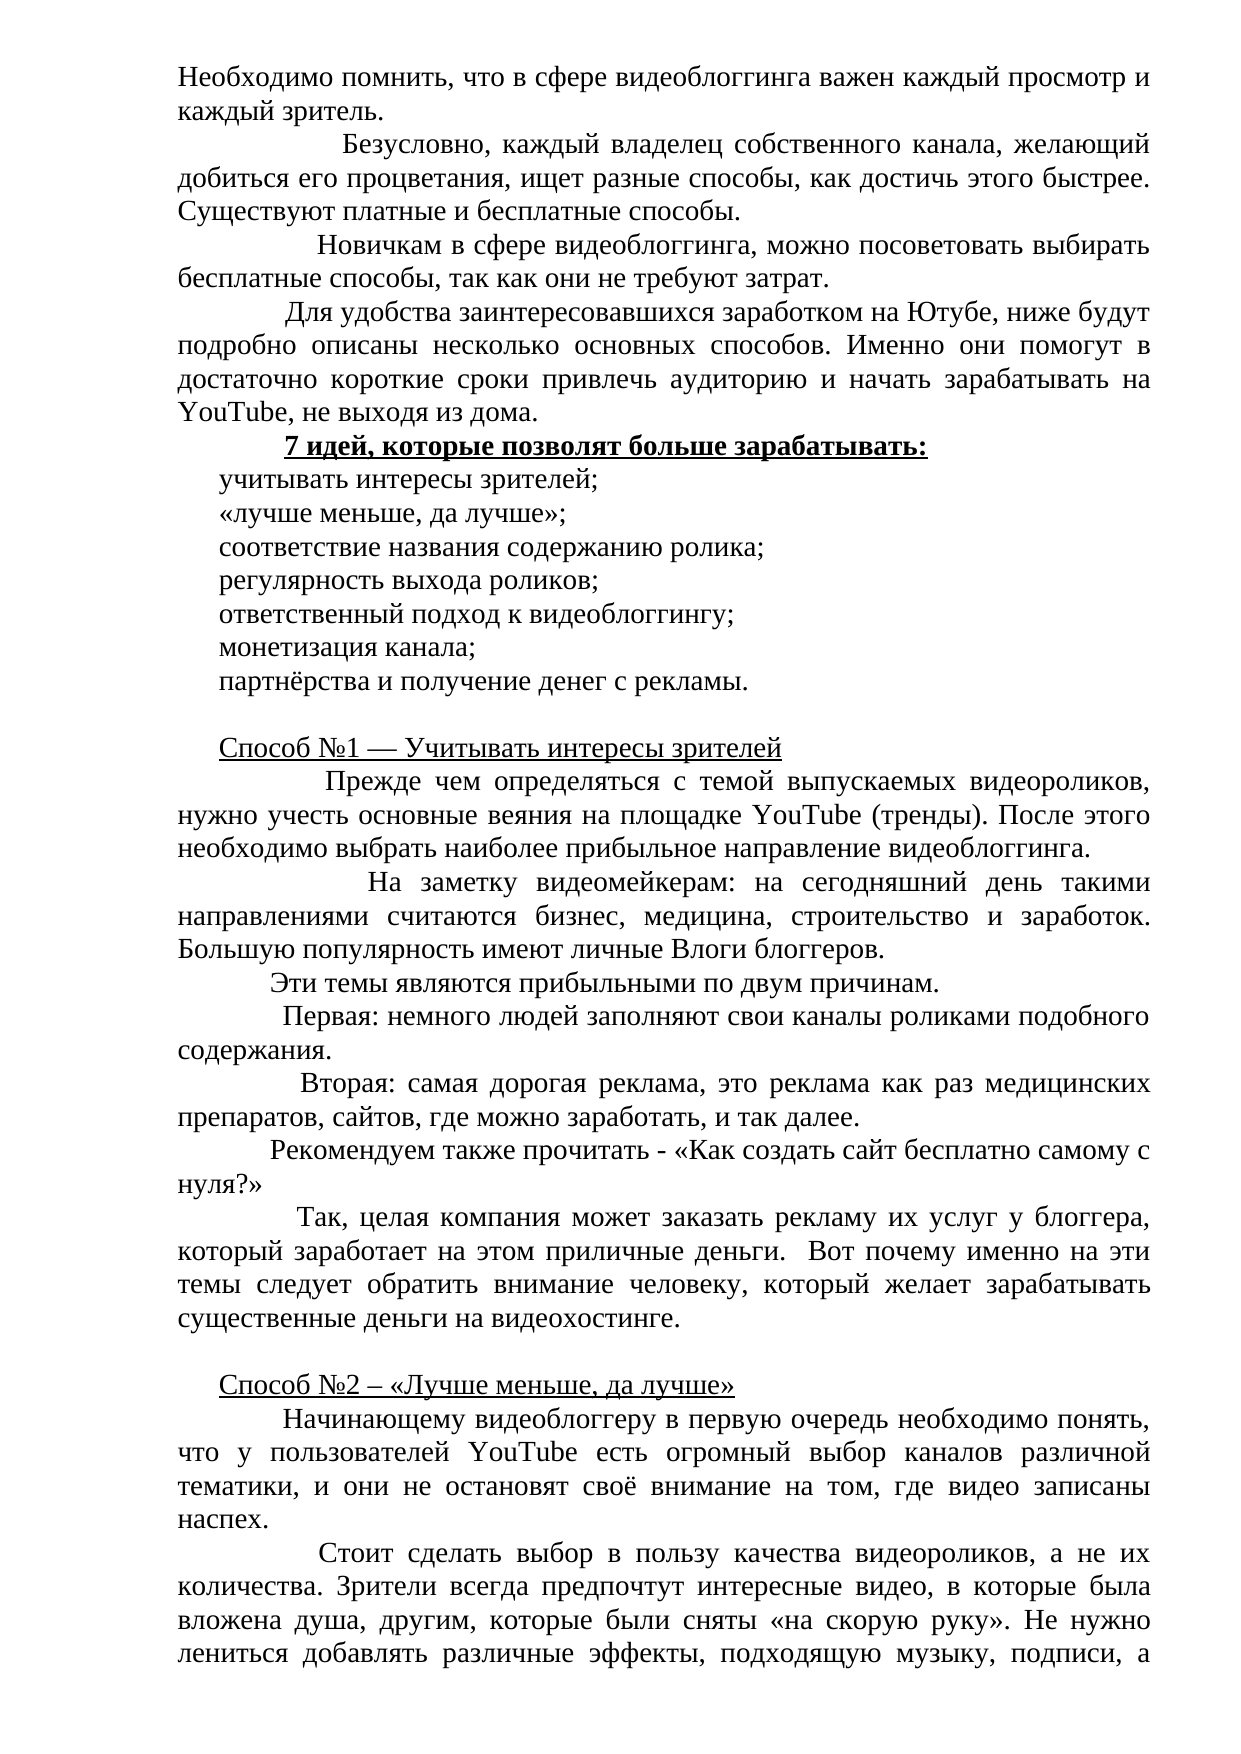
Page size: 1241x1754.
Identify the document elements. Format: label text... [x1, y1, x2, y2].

text Способ №1 — Учитывать интересы зрителей [177, 730, 1152, 763]
text Безусловно, каждый владелец собственного канала, желающий добиться его процветания, ищет разные способы, как достичь этого быстрее. Существуют платные и бесплатные способы. [177, 126, 1152, 227]
text ответственный подход к видеоблоггингу; [177, 596, 1152, 629]
text Так, целая компания может заказать рекламу их услуг у блоггера, который заработает на этом приличные деньги. Вот почему именно на эти темы следует обратить внимание человеку, который желает зарабатывать существенные деньги на видеохостинге. [177, 1199, 1152, 1334]
text соответствие названия содержанию ролика; [177, 529, 1152, 562]
text «лучше меньше, да лучше»; [177, 495, 1152, 529]
text учитывать интересы зрителей; [177, 462, 1152, 495]
text Первая: немного людей заполняют свои каналы роликами подобного содержания. [177, 998, 1152, 1065]
text Рекомендуем также прочитать - «Как создать сайт бесплатно самому с нуля?» [177, 1132, 1152, 1199]
text Эти темы являются прибыльными по двум причинам. [177, 965, 1152, 998]
text Прежде чем определяться с темой выпускаемых видеороликов, нужно учесть основные веяния на площадке YouTube (тренды). После этого необходимо выбрать наиболее прибыльное направление видеоблоггинга. [177, 763, 1152, 864]
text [177, 59, 1152, 126]
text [177, 1535, 1152, 1669]
text Вторая: самая дорогая реклама, это реклама как раз медицинских препаратов, сайтов, где можно заработать, и так далее. [177, 1065, 1152, 1132]
text монетизация канала; [177, 629, 1152, 663]
text регулярность выхода роликов; [177, 562, 1152, 596]
text Для удобства заинтересовавшихся заработком на Ютубе, ниже будут подробно описаны несколько основных способов. Именно они помогут в достаточно короткие сроки привлечь аудиторию и начать зарабатывать на YouTube, не выходя из дома. [177, 294, 1152, 428]
text Начинающему видеоблоггеру в первую очередь необходимо понять, что у пользователей YouTube есть огромный выбор каналов различной тематики, и они не остановят своё внимание на том, где видео записаны наспех. [177, 1401, 1152, 1535]
text партнёрства и получение денег с рекламы. [177, 663, 1152, 696]
text Новичкам в сфере видеоблоггинга, можно посоветовать выбирать бесплатные способы, так как они не требуют затрат. [177, 227, 1152, 294]
text Способ №2 – «Лучше меньше, да лучше» [177, 1367, 1152, 1401]
text На заметку видеомейкерам: на сегодняшний день такими направлениями считаются бизнес, медицина, строительство и заработок. Большую популярность имеют личные Влоги блоггеров. [177, 864, 1152, 965]
text 7 идей, которые позволят больше зарабатывать: [177, 428, 1152, 462]
